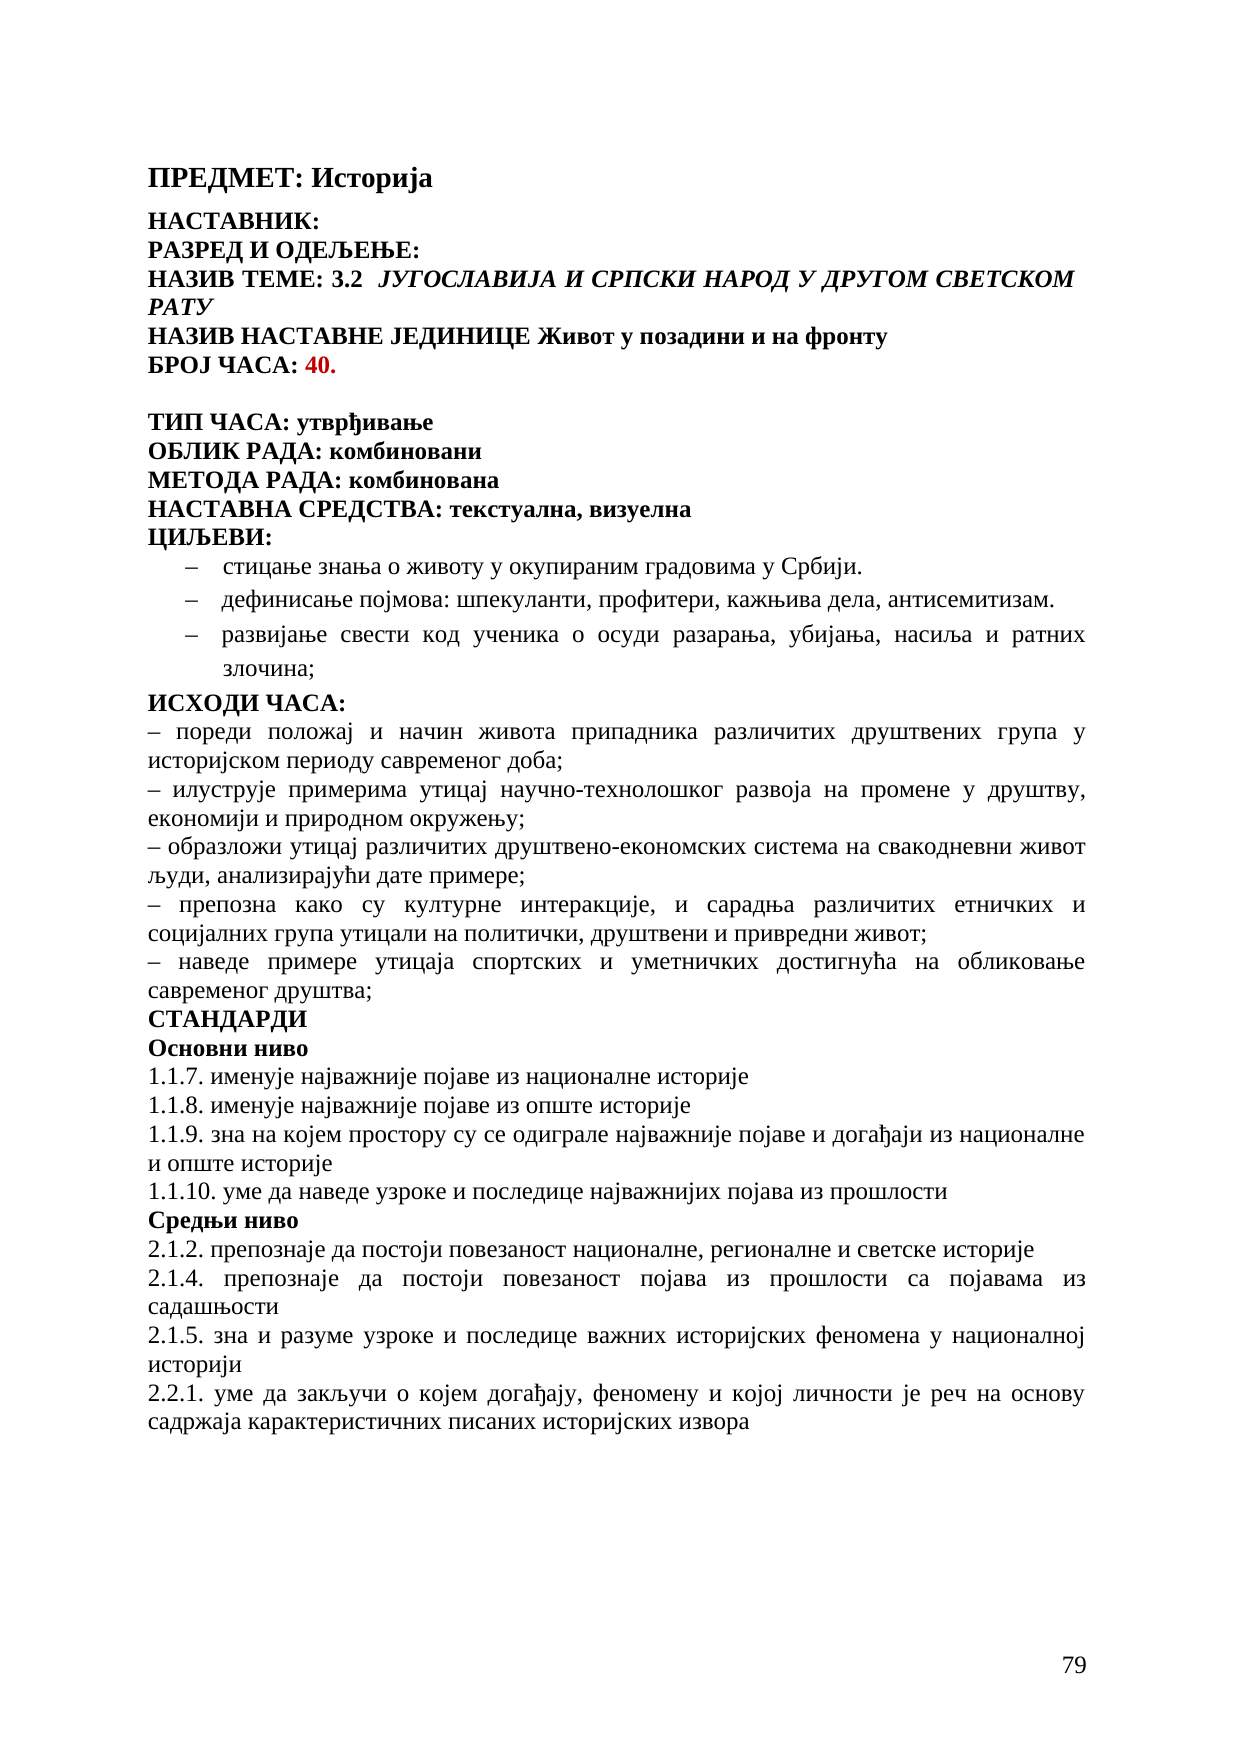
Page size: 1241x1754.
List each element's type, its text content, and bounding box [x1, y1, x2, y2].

text МЕТОДА РАДА: комбинована [148, 465, 1087, 494]
text СТАНДАРДИ [148, 1004, 1087, 1033]
text ОБЛИК РАДА: комбиновани [148, 436, 1087, 465]
text – пореди положај и начин живота припадника различитих друштвених група у историјском периоду савременог доба; [148, 716, 1087, 774]
text ИСХОДИ ЧАСА: [148, 688, 1087, 716]
text 1.1.7. именује најважније појаве из националне историје [148, 1061, 1087, 1090]
text – илуструје примерима утицај научно-технолошког развоја на промене у друштву, економији и природном окружењу; [148, 774, 1087, 831]
list стицање знања о животу у окупираним градовима у Србији. [185, 551, 1087, 580]
text НАЗИВ ТЕМЕ: 3.2 JУГОСЛАВИЈА И СРПСКИ НАРОД У ДРУГОМ СВЕТСКОМ РАТУ [148, 264, 1075, 321]
list развијање свести код ученика о осуди разарања, убијања, насиља и ратних злочина; [185, 619, 1087, 682]
text 1.1.10. уме да наведе узроке и последице најважнијих појава из прошлости [148, 1176, 1087, 1205]
text НАСТАВНИК: [148, 206, 1087, 235]
list дефинисање појмова: шпекуланти, профитери, кажњива дела, антисемитизам. [185, 584, 1087, 613]
text ЦИЉЕВИ: [148, 522, 1087, 551]
text РАЗРЕД И ОДЕЉЕЊЕ: [148, 235, 1087, 264]
text – наведе примере утицаја спортских и уметничких достигнућа на обликовање савременог друштва; [148, 946, 1087, 1004]
text – образложи утицај различитих друштвено-економских система на свакодневни живот људи, анализирајући дате примере; [148, 831, 1087, 889]
text 2.2.1. уме да закључи о којем догађају, феномену и којој личности је реч на основу садржаја карактеристичних писаних историјских извора [148, 1378, 1087, 1435]
text 2.1.4. препознаје да постоји повезаност појава из прошлости са појавама из садашњости [148, 1263, 1087, 1320]
text 2.1.5. зна и разуме узроке и последице важних историјских феномена у националној историји [148, 1320, 1087, 1378]
text ТИП ЧАСА: утврђивање [148, 407, 1087, 436]
text Средњи ниво [148, 1205, 1087, 1234]
text НАСТАВНА СРЕДСТВА: текстуална, визуелна [148, 494, 1087, 522]
text 1.1.9. зна на којем простору су се одиграле најважније појаве и догађаји из националне и опште историје [148, 1119, 1087, 1176]
text 2.1.2. препознаје да постоји повезаност националне, регионалне и светске историје [148, 1234, 1087, 1263]
subtitle ПРЕДМЕТ: Историја [148, 160, 1087, 194]
text БРОЈ ЧАСА: 40. [148, 350, 1087, 379]
text Основни ниво [148, 1033, 1087, 1061]
text НАЗИВ НАСТАВНЕ ЈЕДИНИЦЕ Живот у позадини и на фронту [148, 321, 1087, 350]
text – препозна како су културне интеракције, и сарадња различитих етничких и социјалних група утицали на политички, друштвени и привредни живот; [148, 889, 1087, 946]
text 1.1.8. именује најважније појаве из опште историје [148, 1090, 1087, 1119]
